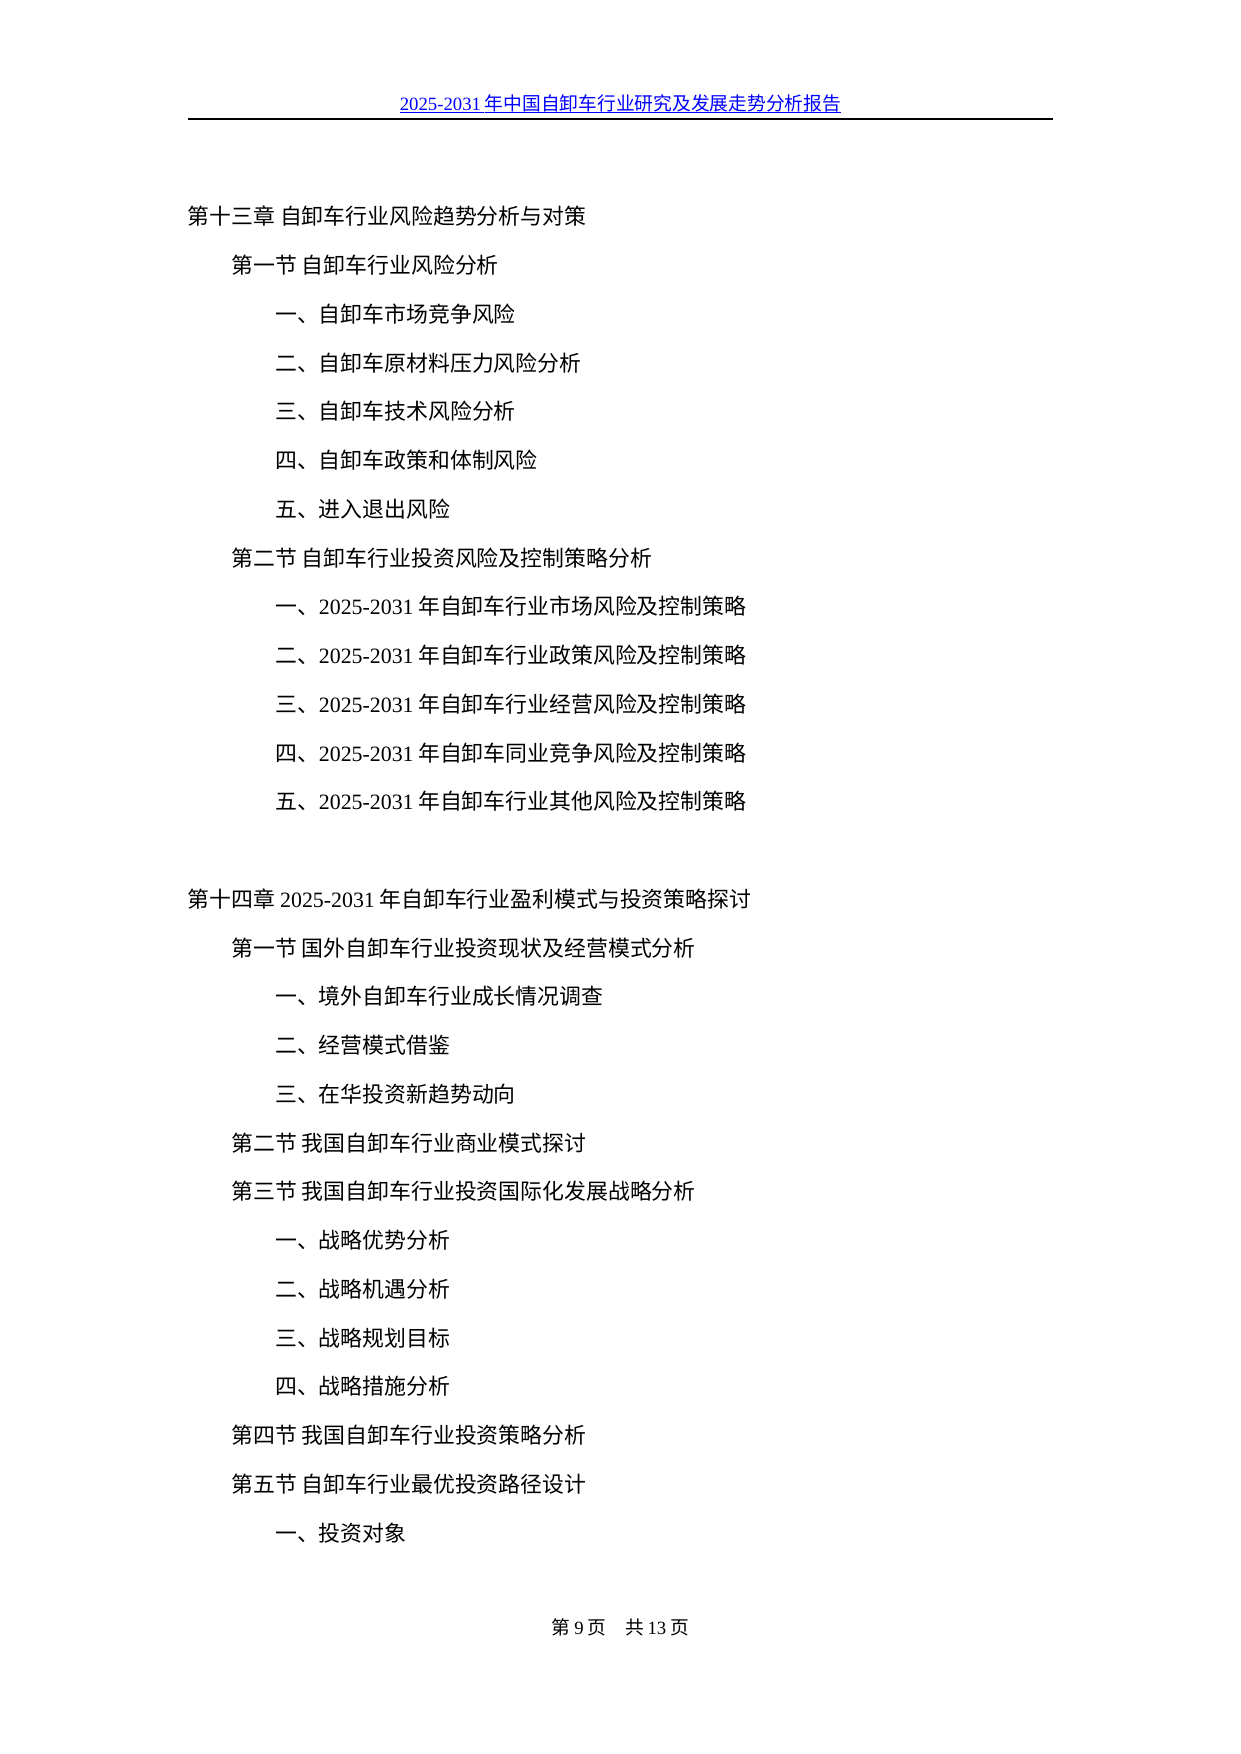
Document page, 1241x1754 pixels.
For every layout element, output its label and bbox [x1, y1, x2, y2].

text [187, 150, 1053, 1548]
